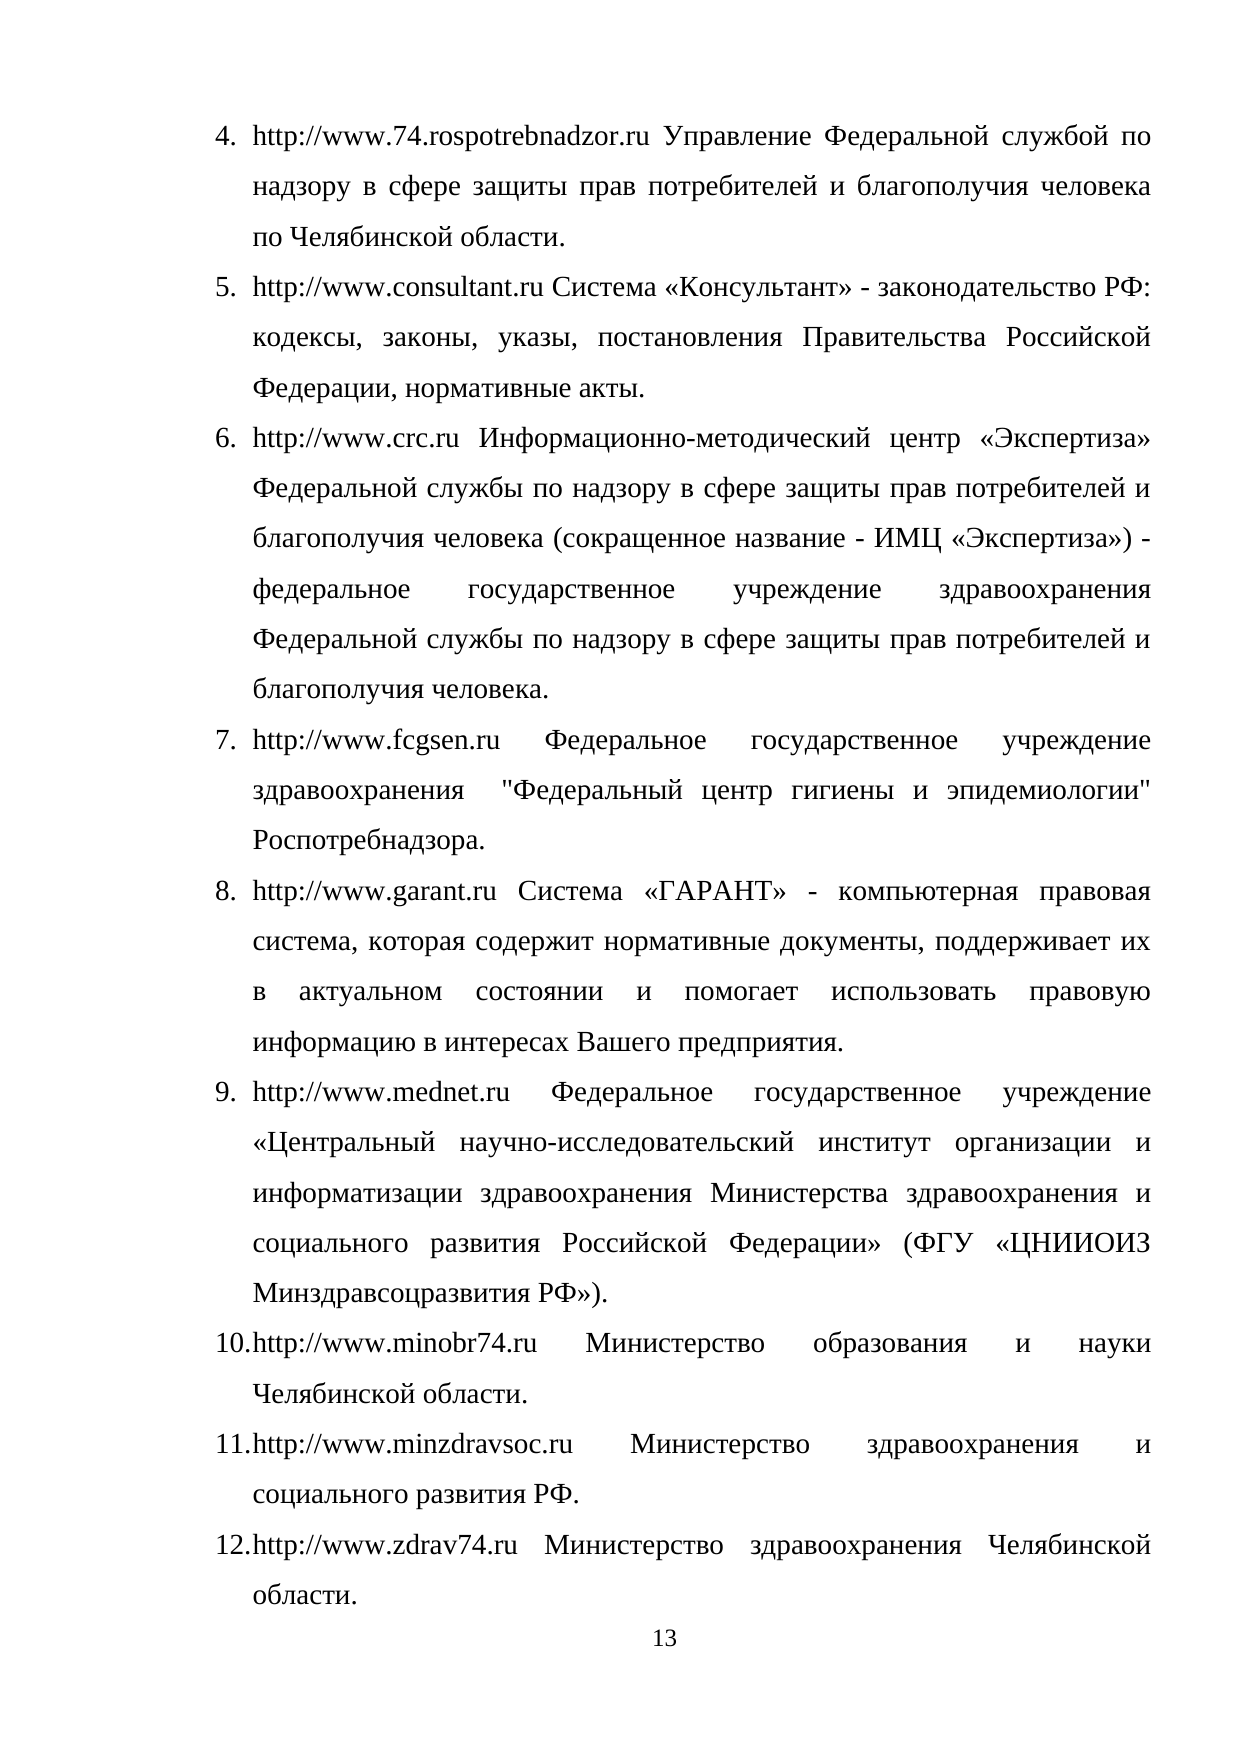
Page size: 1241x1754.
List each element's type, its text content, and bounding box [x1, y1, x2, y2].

list http://www.mednet.ru Федеральное государственное учреждение «Центральный научно-исследовательский институт организации и информатизации здравоохранения Министерства здравоохранения и социального развития Российской Федерации» (ФГУ «ЦНИИОИЗ Минздравсоцразвития РФ»). [215, 1074, 1152, 1309]
list http://www.fcgsen.ru Федеральное государственное учреждение здравоохранения "Федеральный центр гигиены и эпидемиологии" Роспотребнадзора. [215, 722, 1152, 856]
list http://www.garant.ru Система «ГАРАНТ» - компьютерная правовая система, которая содержит нормативные документы, поддерживает их в актуальном состоянии и помогает использовать правовую информацию в интересах Вашего предприятия. [215, 873, 1152, 1057]
list http://www.minzdravsoc.ru Министерство здравоохранения и социального развития РФ. [215, 1426, 1152, 1510]
list http://www.consultant.ru Система «Консультант» - законодательство РФ: кодексы, законы, указы, постановления Правительства Российской Федерации, нормативные акты. [215, 269, 1152, 403]
list http://www.zdrav74.ru Министерство здравоохранения Челябинской области. [215, 1527, 1152, 1611]
list http://www.minobr74.ru Министерство образования и науки Челябинской области. [215, 1326, 1152, 1409]
list http://www.crc.ru Информационно-методический центр «Экспертиза» Федеральной службы по надзору в сфере защиты прав потребителей и благополучия человека (сокращенное название - ИМЦ «Экспертиза») - федеральное государственное учреждение здравоохранения Федеральной службы по надзору в сфере защиты прав потребителей и благополучия человека. [215, 420, 1152, 705]
list http://www.74.rospotrebnadzor.ru Управление Федеральной службой по надзору в сфере защиты прав потребителей и благополучия человека по Челябинской области. [215, 118, 1152, 252]
